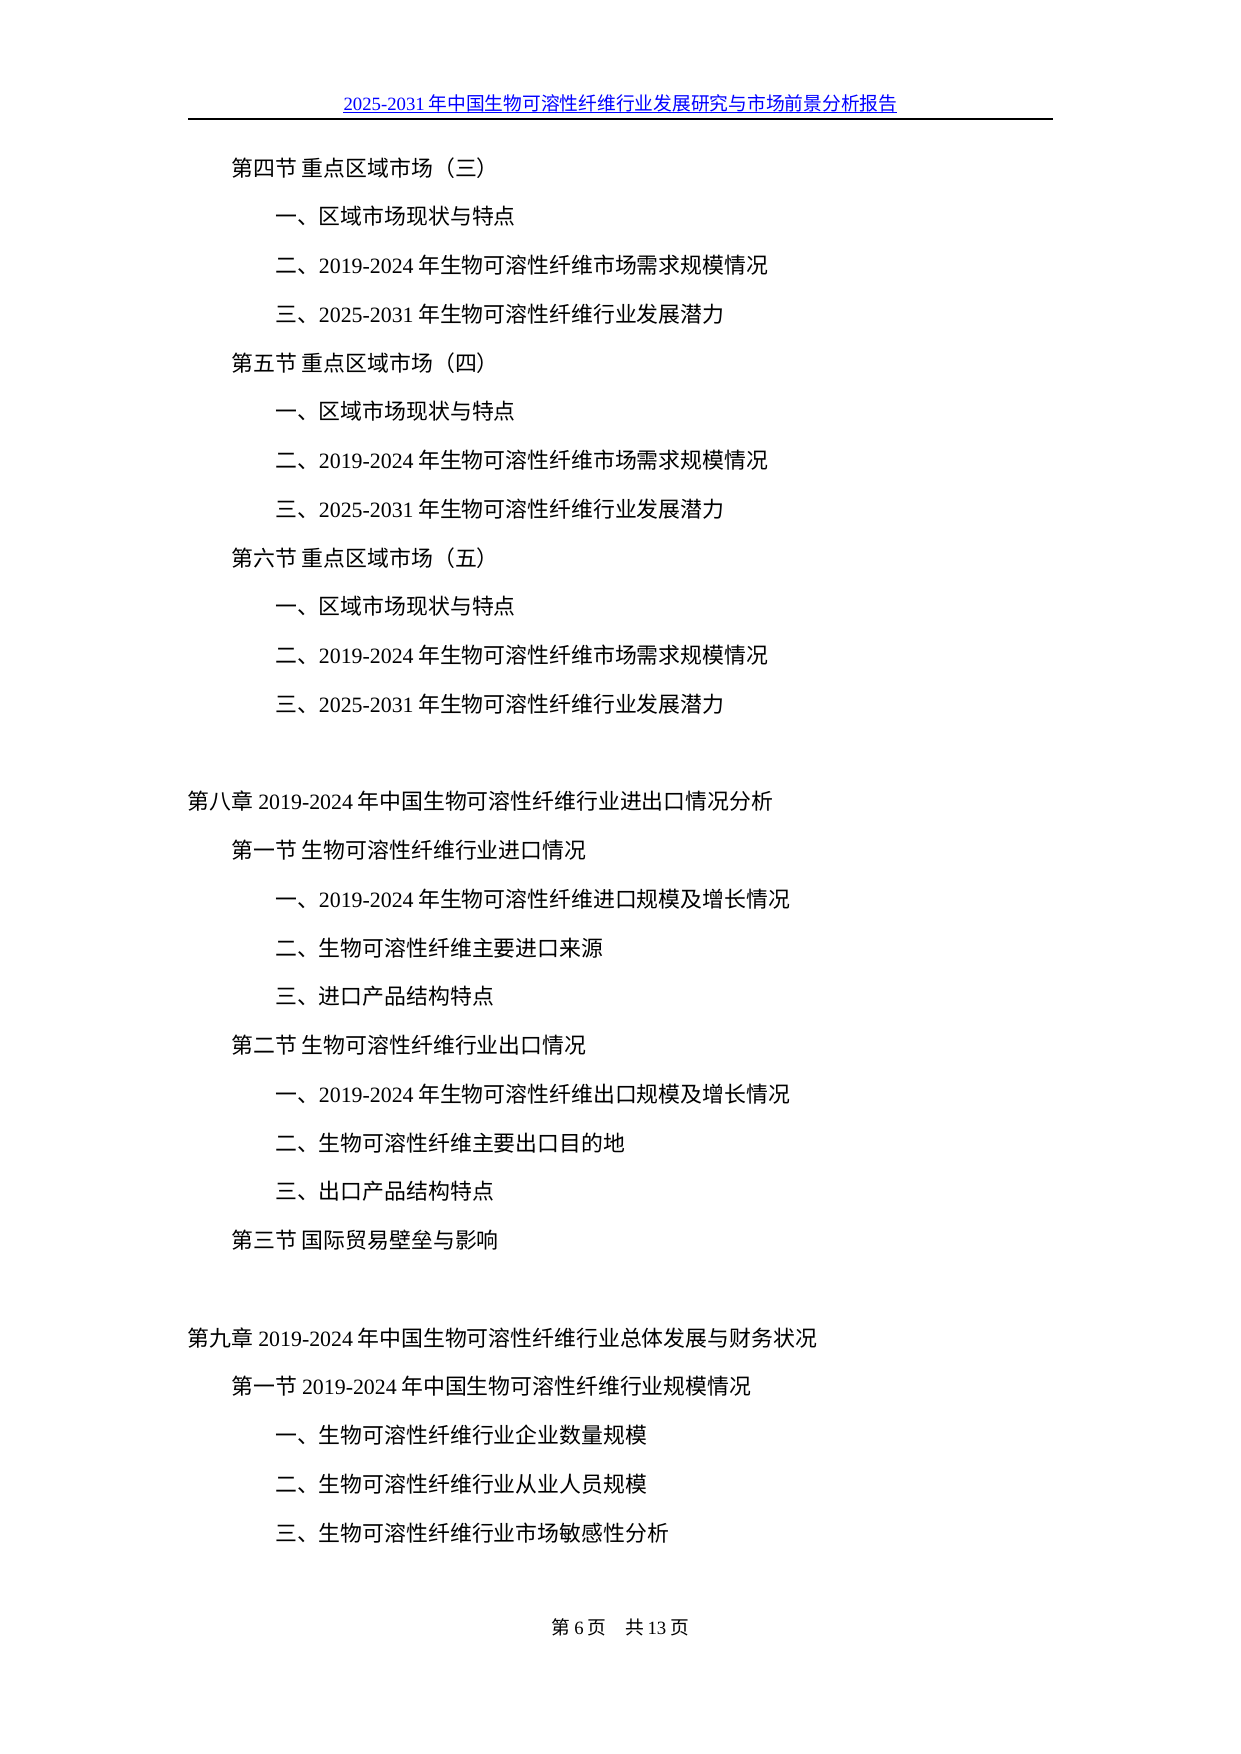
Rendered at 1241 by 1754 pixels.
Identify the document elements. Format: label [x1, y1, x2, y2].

text [187, 150, 1053, 1548]
